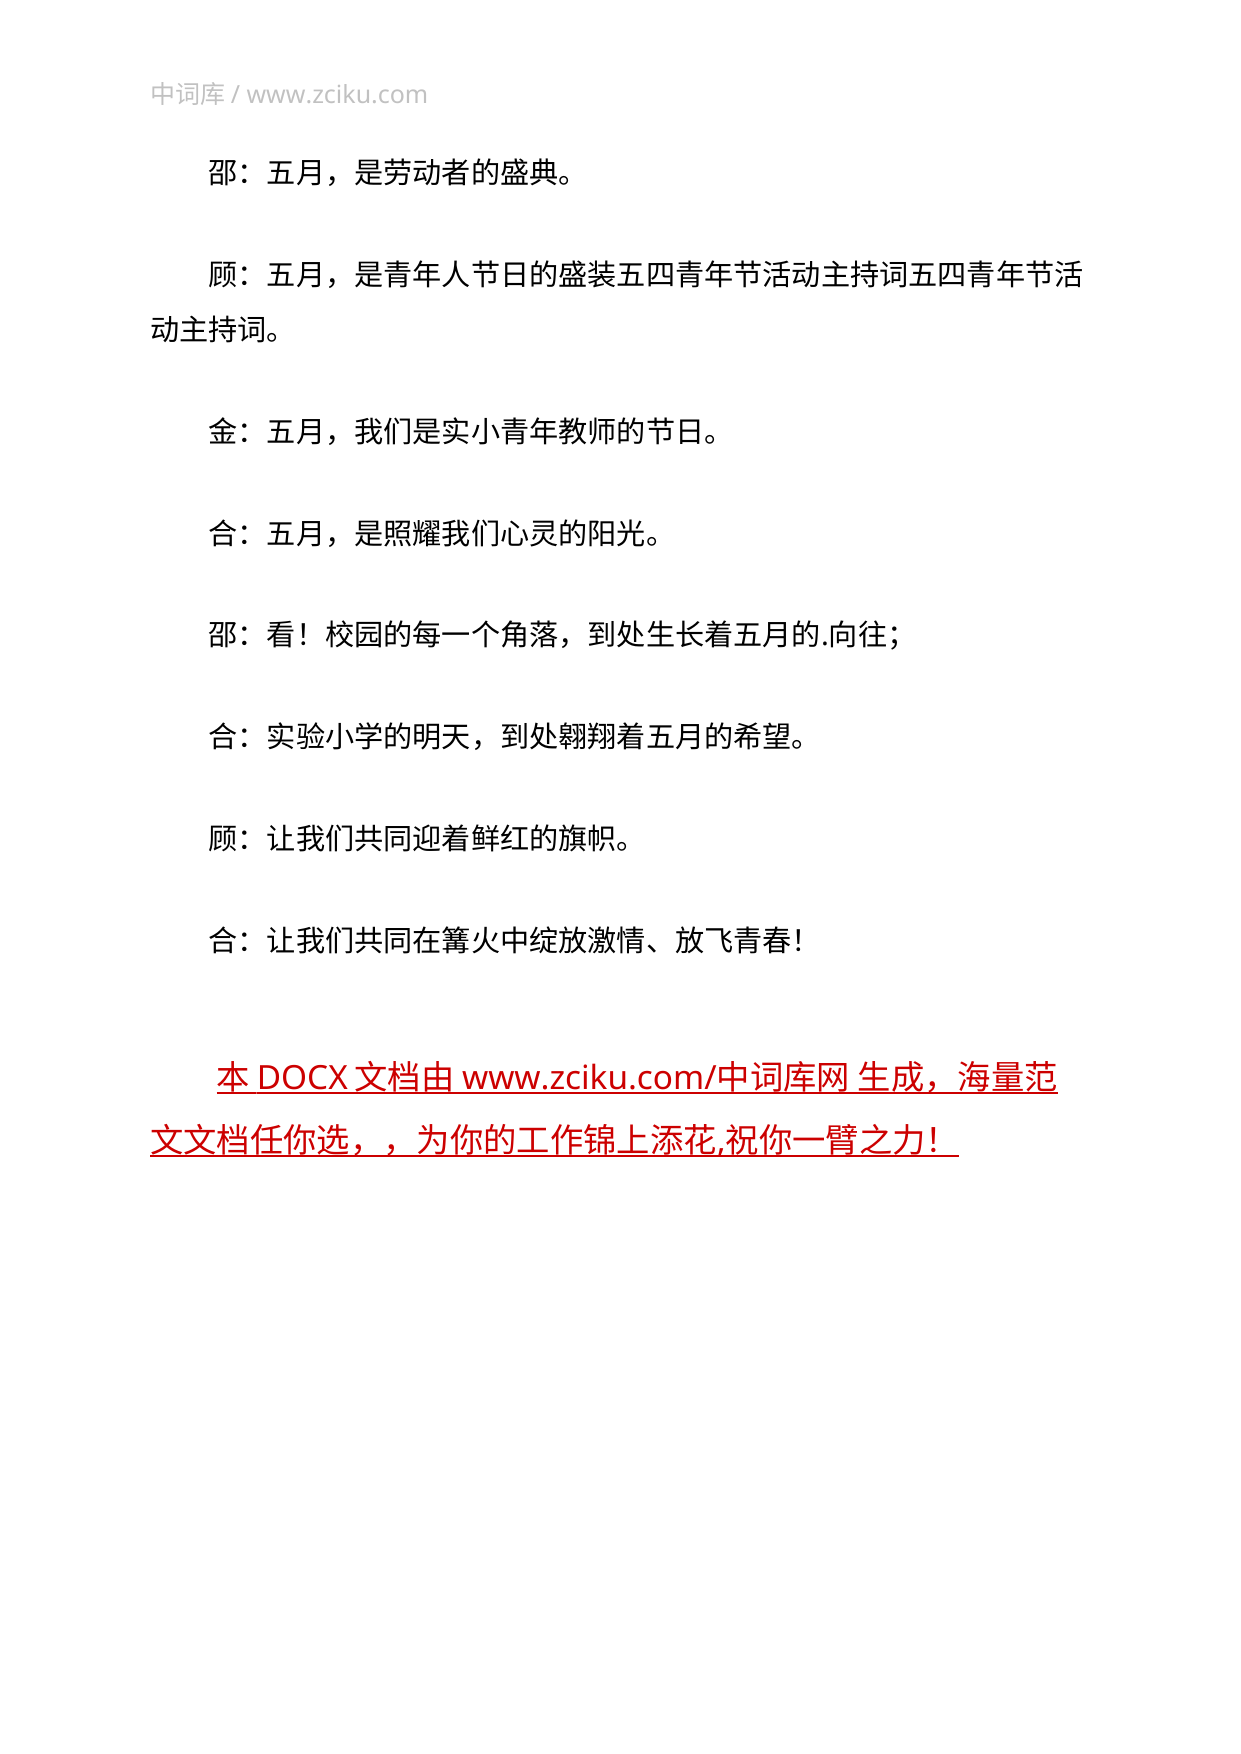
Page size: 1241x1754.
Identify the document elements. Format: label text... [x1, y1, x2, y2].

text 合：让我们共同在篝火中绽放激情、放飞青春！ [150, 917, 1090, 960]
text 邵：看！校园的每一个角落，到处生长着五月的.向往； [150, 612, 1090, 654]
text 本DOCX文档由 www.zciku.com/中词库网 生成，海量范文文档任你选，，为你的工作锦上添花,祝你一臂之力！ [150, 1051, 1090, 1162]
text 合：实验小学的明天，到处翱翔着五月的希望。 [150, 714, 1090, 756]
text 顾：让我们共同迎着鲜红的旗帜。 [150, 816, 1090, 858]
text 顾：五月，是青年人节日的盛装五四青年节活动主持词五四青年节活动主持词。 [150, 252, 1090, 349]
text 邵：五月，是劳动者的盛典。 [150, 150, 1090, 192]
text 金：五月，我们是实小青年教师的节日。 [150, 408, 1090, 451]
text 合：五月，是照耀我们心灵的阳光。 [150, 510, 1090, 552]
